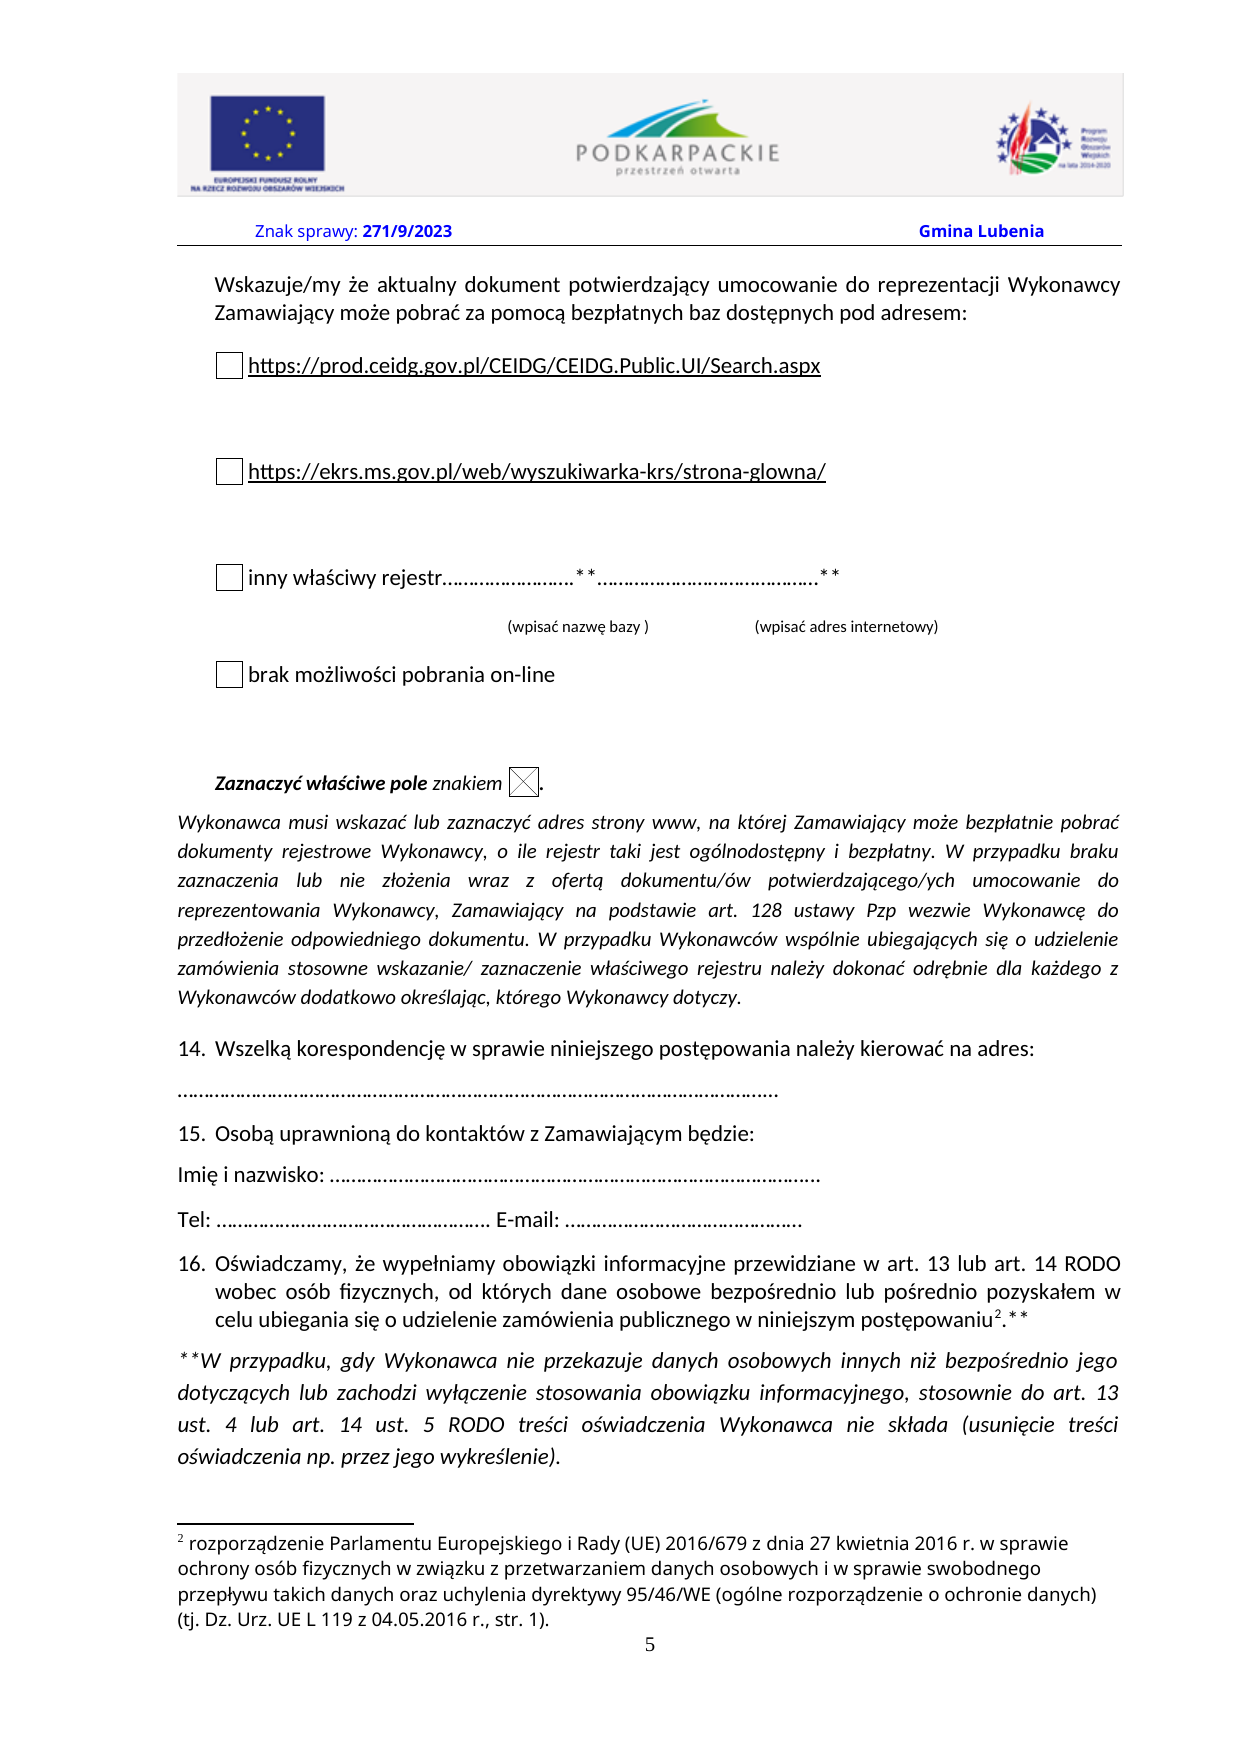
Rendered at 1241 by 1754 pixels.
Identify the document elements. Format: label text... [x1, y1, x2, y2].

text https://ekrs.ms.gov.pl/web/wyszukiwarka-krs/strona-glowna/ [215, 457, 1122, 485]
text brak możliwości pobrania on-line [215, 660, 1122, 688]
text Tel: ……………………………………………. E-mail: ……………………………………… [177, 1205, 1122, 1233]
list Oświadczamy, że wypełniamy obowiązki informacyjne przewidziane w art. 13 lub art. 14 RODO wobec osób fizycznych, od których dane osobowe bezpośrednio lub pośrednio pozyskałem w celu ubiegania się o udzielenie zamówienia publicznego w niniejszym postępowaniu.** [177, 1249, 1122, 1333]
text Zaznaczyć właściwe pole znakiem . [215, 766, 1122, 797]
text (wpisać nazwę bazy ) (wpisać adres internetowy) [215, 616, 1122, 636]
text inny właściwy rejestr…………………….**……………………………………** [215, 563, 1122, 591]
text **W przypadku, gdy Wykonawca nie przekazuje danych osobowych innych niż bezpośrednio jego dotyczących lub zachodzi wyłączenie stosowania obowiązku informacyjnego, stosownie do art. 13 ust. 4 lub art. 14 ust. 5 RODO treści oświadczenia Wykonawca nie składa (usunięcie treści oświadczenia np. przez jego wykreślenie). [177, 1346, 1122, 1471]
list Osobą uprawnioną do kontaktów z Zamawiającym będzie: [177, 1119, 1122, 1147]
list Wszelką korespondencję w sprawie niniejszego postępowania należy kierować na adres: [177, 1034, 1122, 1062]
text Wykonawca musi wskazać lub zaznaczyć adres strony www, na której Zamawiający może bezpłatnie pobrać dokumenty rejestrowe Wykonawcy, o ile rejestr taki jest ogólnodostępny i bezpłatny. W przypadku braku zaznaczenia lub nie złożenia wraz z ofertą dokumentu/ów potwierdzającego/ych umocowanie do reprezentowania Wykonawcy, Zamawiający na podstawie art. 128 ustawy Pzp wezwie Wykonawcę do przedłożenie odpowiedniego dokumentu. W przypadku Wykonawców wspólnie ubiegających się o udzielenie zamówienia stosowne wskazanie/ zaznaczenie właściwego rejestru należy dokonać odrębnie dla każdego z Wykonawców dodatkowo określając, którego Wykonawcy dotyczy. [177, 809, 1122, 1010]
text …………………………………………………………………………………………………... [177, 1075, 1122, 1103]
picture [177, 73, 1124, 198]
text Wskazuje/my że aktualny dokument potwierdzający umocowanie do reprezentacji Wykonawcy Zamawiający może pobrać za pomocą bezpłatnych baz dostępnych pod adresem: [214, 270, 1122, 326]
text https://prod.ceidg.gov.pl/CEIDG/CEIDG.Public.UI/Search.aspx [215, 351, 1122, 379]
text Imię i nazwisko: ………………………………………………………………………………... [177, 1160, 1122, 1188]
